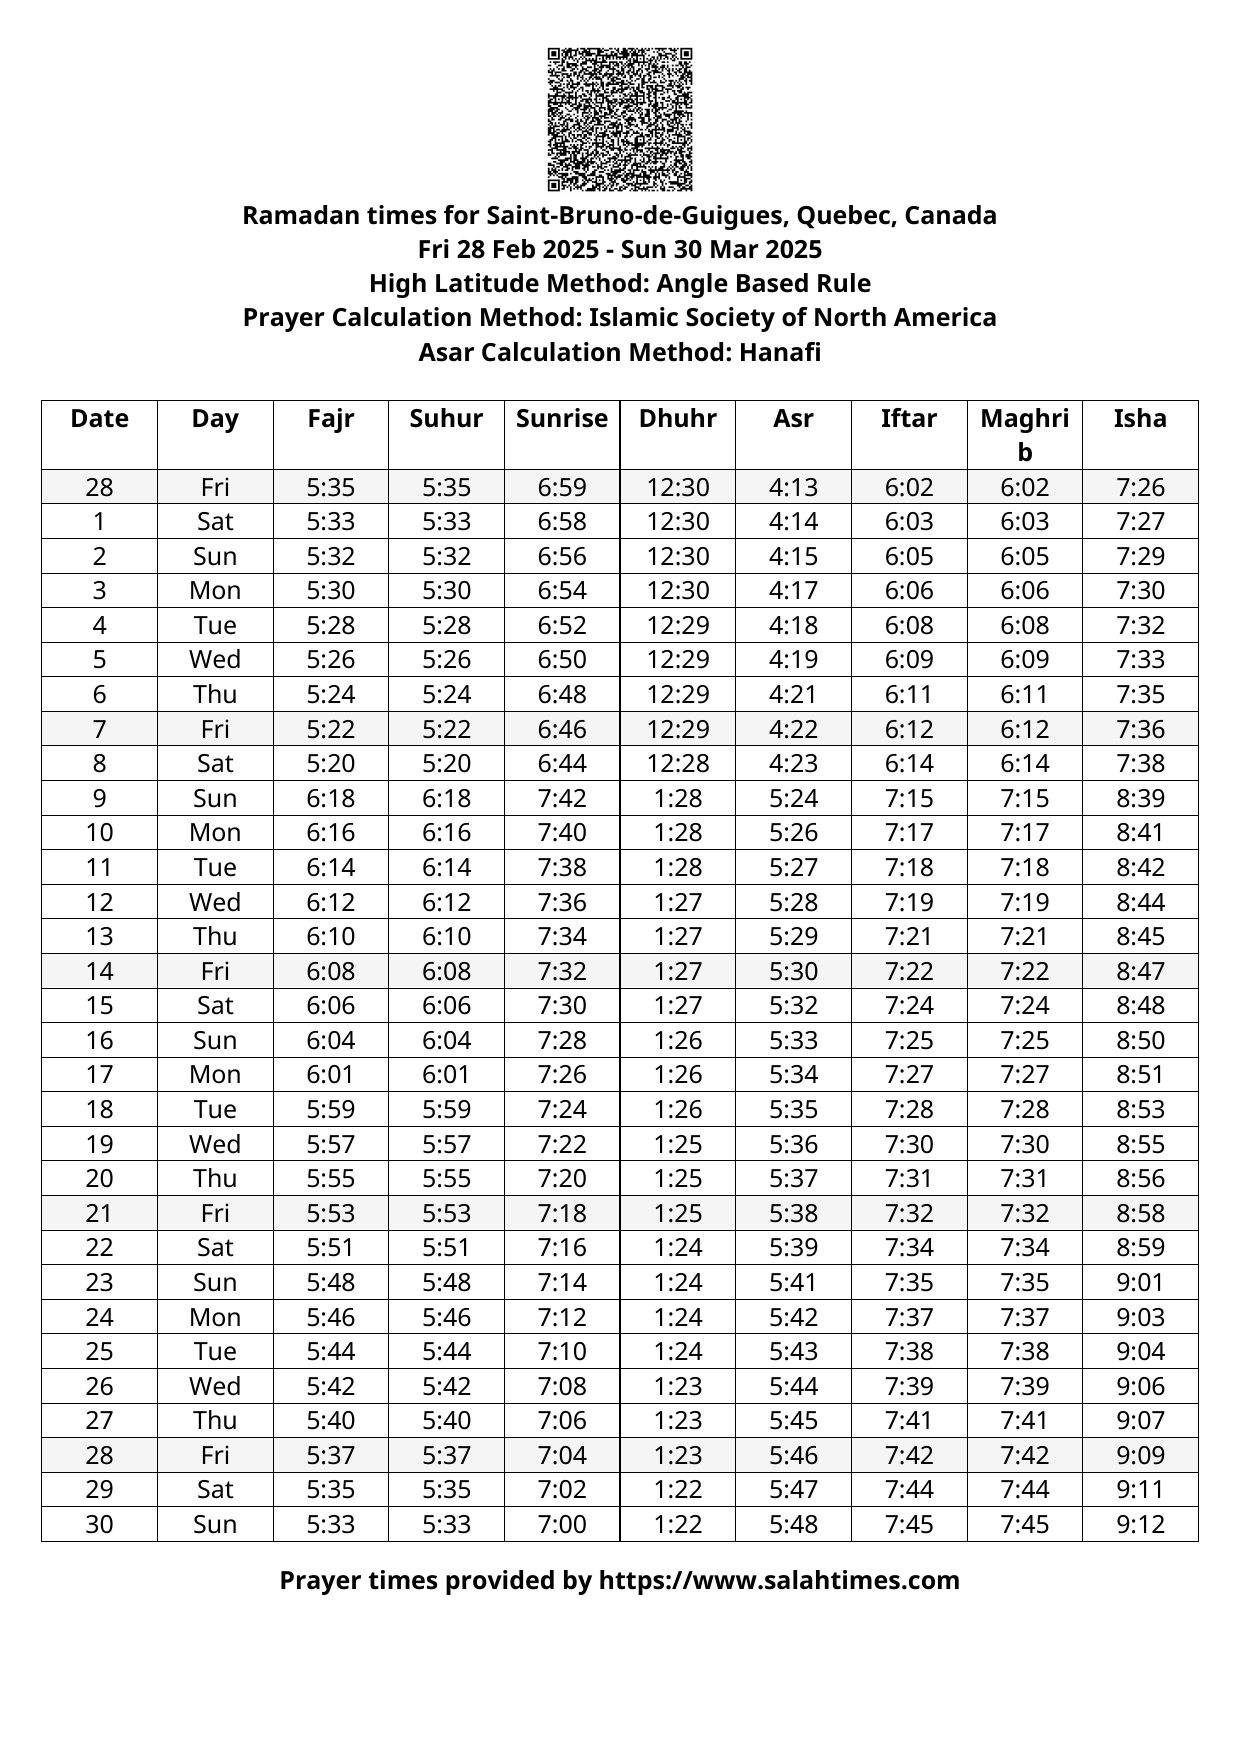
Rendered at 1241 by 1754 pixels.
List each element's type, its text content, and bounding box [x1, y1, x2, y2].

table_cell 7:27 [1083, 504, 1198, 538]
table_cell 6:05 [968, 539, 1082, 572]
table_cell 8:51 [1083, 1058, 1198, 1091]
table_cell 7:12 [505, 1300, 619, 1333]
table_cell 12:30 [621, 504, 735, 538]
table_cell 5:24 [274, 677, 388, 711]
table_cell 12:30 [621, 539, 735, 572]
table_cell Fri [158, 954, 273, 987]
table_cell 6:44 [505, 746, 619, 780]
table_cell 5:20 [274, 746, 388, 780]
table_cell 7:34 [505, 919, 619, 953]
table_cell 8:48 [1083, 989, 1198, 1022]
table_cell 6:06 [274, 989, 388, 1022]
table_cell 7:26 [505, 1058, 619, 1091]
table_cell 9:12 [1083, 1507, 1198, 1541]
table_cell 5:26 [274, 643, 388, 676]
table_cell 5:59 [274, 1092, 388, 1126]
table_header Sunrise [505, 401, 619, 469]
table_header Date [42, 401, 157, 469]
table_cell 5:48 [274, 1265, 388, 1299]
table_cell 7:15 [968, 781, 1082, 814]
table_cell 5:27 [736, 850, 851, 884]
table_cell 7:28 [852, 1092, 967, 1126]
table_cell 7:34 [968, 1231, 1082, 1264]
table_cell 7:18 [968, 850, 1082, 884]
table_cell 6:12 [274, 885, 388, 918]
table_cell 6:46 [505, 712, 619, 745]
text Asar Calculation Method: Hanafi [42, 334, 1198, 368]
table_cell 7:33 [1083, 643, 1198, 676]
table_cell 3 [42, 574, 157, 607]
table_cell 8:59 [1083, 1231, 1198, 1264]
table_cell 5:26 [389, 643, 504, 676]
table_cell 1:28 [621, 781, 735, 814]
table_cell Fri [158, 470, 273, 503]
table_cell 28 [42, 1438, 157, 1472]
table_cell 5:30 [736, 954, 851, 987]
table_cell 7:35 [968, 1265, 1082, 1299]
table_cell Wed [158, 643, 273, 676]
table_cell 5:24 [736, 781, 851, 814]
table_cell 5:35 [389, 470, 504, 503]
table_cell 9:01 [1083, 1265, 1198, 1299]
table_cell 5:51 [274, 1231, 388, 1264]
table_cell 5:22 [389, 712, 504, 745]
table_cell 7:22 [968, 954, 1082, 987]
table_cell 5:39 [736, 1231, 851, 1264]
table_cell 5:34 [736, 1058, 851, 1091]
table_cell 7:00 [505, 1507, 619, 1541]
table_cell 29 [42, 1473, 157, 1506]
table_cell 4 [42, 608, 157, 642]
table_cell 7:30 [1083, 574, 1198, 607]
table_cell 8:55 [1083, 1127, 1198, 1160]
text High Latitude Method: Angle Based Rule [42, 266, 1198, 300]
table_cell 7:22 [505, 1127, 619, 1160]
table_cell 5:33 [736, 1023, 851, 1057]
table_cell 6:16 [274, 816, 388, 849]
table_cell 5:41 [736, 1265, 851, 1299]
table_cell 26 [42, 1369, 157, 1402]
table_cell 7:04 [505, 1438, 619, 1472]
table_cell 10 [42, 816, 157, 849]
table_cell 5:47 [736, 1473, 851, 1506]
table_cell 7:32 [1083, 608, 1198, 642]
table_cell 7:02 [505, 1473, 619, 1506]
table_cell 6:06 [389, 989, 504, 1022]
table_cell 7:31 [968, 1161, 1082, 1195]
table_cell 1:27 [621, 885, 735, 918]
table_cell 9:04 [1083, 1334, 1198, 1368]
table_cell 12:29 [621, 608, 735, 642]
table_cell 5:35 [274, 1473, 388, 1506]
table_cell Wed [158, 885, 273, 918]
table_cell 5:30 [389, 574, 504, 607]
table_cell 9:11 [1083, 1473, 1198, 1506]
table_cell 5:40 [274, 1404, 388, 1437]
table_cell 19 [42, 1127, 157, 1160]
table_cell 1:25 [621, 1127, 735, 1160]
table_cell 7:28 [968, 1092, 1082, 1126]
table_cell 5:32 [274, 539, 388, 572]
table_cell 7:38 [1083, 746, 1198, 780]
table_cell 5:44 [736, 1369, 851, 1402]
table_cell 6:02 [968, 470, 1082, 503]
table_cell 6:10 [389, 919, 504, 953]
table_cell 6:14 [852, 746, 967, 780]
table_cell 7:37 [852, 1300, 967, 1333]
table_cell Tue [158, 1334, 273, 1368]
table_cell Thu [158, 1161, 273, 1195]
table_cell 6:06 [968, 574, 1082, 607]
table_cell 7:24 [505, 1092, 619, 1126]
table_cell Sun [158, 1507, 273, 1541]
table_cell 9:07 [1083, 1404, 1198, 1437]
table_cell 7 [42, 712, 157, 745]
table_cell 7:41 [968, 1404, 1082, 1437]
table_cell 8:50 [1083, 1023, 1198, 1057]
table_cell 6:08 [852, 608, 967, 642]
table_cell 6:05 [852, 539, 967, 572]
table_cell 6:11 [968, 677, 1082, 711]
table_cell 5:57 [389, 1127, 504, 1160]
table_cell 1:24 [621, 1334, 735, 1368]
table_cell 6:03 [968, 504, 1082, 538]
table_cell 7:42 [505, 781, 619, 814]
table_cell 17 [42, 1058, 157, 1091]
table_cell 4:23 [736, 746, 851, 780]
table_cell 7:27 [968, 1058, 1082, 1091]
table_cell 5:38 [736, 1196, 851, 1229]
table_cell Sun [158, 1023, 273, 1057]
table_cell 7:30 [852, 1127, 967, 1160]
table_cell 4:19 [736, 643, 851, 676]
table_cell 7:38 [852, 1334, 967, 1368]
table_cell 16 [42, 1023, 157, 1057]
table_cell 7:39 [968, 1369, 1082, 1402]
table_cell 12:29 [621, 643, 735, 676]
table_cell 7:36 [505, 885, 619, 918]
table_cell 7:35 [852, 1265, 967, 1299]
table_cell 7:39 [852, 1369, 967, 1402]
table_cell 1:26 [621, 1023, 735, 1057]
table_cell 6:14 [274, 850, 388, 884]
table_cell 7:24 [968, 989, 1082, 1022]
table_cell 2 [42, 539, 157, 572]
table_cell 6:14 [968, 746, 1082, 780]
table_cell 7:28 [505, 1023, 619, 1057]
table_cell 7:40 [505, 816, 619, 849]
table_cell 9:03 [1083, 1300, 1198, 1333]
table_cell 6:58 [505, 504, 619, 538]
table_cell 4:15 [736, 539, 851, 572]
table_cell Sun [158, 781, 273, 814]
table_cell 6:08 [389, 954, 504, 987]
table_cell 7:21 [968, 919, 1082, 953]
table_cell 28 [42, 470, 157, 503]
table_cell 5:37 [274, 1438, 388, 1472]
table_header Iftar [852, 401, 967, 469]
table_cell 1:28 [621, 850, 735, 884]
table_cell 6:18 [274, 781, 388, 814]
table_cell Wed [158, 1127, 273, 1160]
table_cell 5:29 [736, 919, 851, 953]
table_cell 8:47 [1083, 954, 1198, 987]
table_cell Sun [158, 539, 273, 572]
table_cell 5:51 [389, 1231, 504, 1264]
table_cell 5:37 [389, 1438, 504, 1472]
table_cell 7:38 [505, 850, 619, 884]
table_cell 1:27 [621, 954, 735, 987]
table_cell 6:04 [389, 1023, 504, 1057]
table_cell 5:59 [389, 1092, 504, 1126]
table_cell Mon [158, 816, 273, 849]
table_cell 7:42 [852, 1438, 967, 1472]
table_cell 1:22 [621, 1507, 735, 1541]
table_cell 1:24 [621, 1300, 735, 1333]
text Prayer times provided by https://www.salahtimes.com [42, 1563, 1198, 1597]
table_cell 7:17 [852, 816, 967, 849]
table_cell 4:22 [736, 712, 851, 745]
table_cell 15 [42, 989, 157, 1022]
table_cell Sat [158, 989, 273, 1022]
table_cell 7:32 [505, 954, 619, 987]
table_cell 7:38 [968, 1334, 1082, 1368]
table_cell 4:13 [736, 470, 851, 503]
table_cell 14 [42, 954, 157, 987]
table_cell 7:20 [505, 1161, 619, 1195]
table_cell 21 [42, 1196, 157, 1229]
table_cell 5:28 [736, 885, 851, 918]
table_cell 5:28 [274, 608, 388, 642]
table_cell 5:46 [736, 1438, 851, 1472]
table_cell 12 [42, 885, 157, 918]
table_cell 12:30 [621, 574, 735, 607]
table_cell 7:37 [968, 1300, 1082, 1333]
table_cell 7:45 [968, 1507, 1082, 1541]
table_cell 5:46 [389, 1300, 504, 1333]
table_cell 1:25 [621, 1196, 735, 1229]
table_cell 5:35 [736, 1092, 851, 1126]
table_cell Wed [158, 1369, 273, 1402]
table_cell 7:24 [852, 989, 967, 1022]
table_cell Thu [158, 1404, 273, 1437]
table_cell 5:53 [389, 1196, 504, 1229]
table_cell 5:48 [389, 1265, 504, 1299]
table_cell 25 [42, 1334, 157, 1368]
table_cell 6:14 [389, 850, 504, 884]
table_header Dhuhr [621, 401, 735, 469]
table_cell 6:59 [505, 470, 619, 503]
table_cell Sat [158, 1231, 273, 1264]
table_cell 6:06 [852, 574, 967, 607]
table_cell 5:53 [274, 1196, 388, 1229]
table_cell 8 [42, 746, 157, 780]
table_cell 5:24 [389, 677, 504, 711]
table_cell 7:36 [1083, 712, 1198, 745]
table_cell 4:21 [736, 677, 851, 711]
table_cell 1:26 [621, 1058, 735, 1091]
table_cell 7:15 [852, 781, 967, 814]
table_cell 22 [42, 1231, 157, 1264]
table_cell 8:41 [1083, 816, 1198, 849]
table_cell 6:11 [852, 677, 967, 711]
table_cell 7:19 [852, 885, 967, 918]
table_cell 6 [42, 677, 157, 711]
table_cell 1:23 [621, 1369, 735, 1402]
table_cell 6:08 [274, 954, 388, 987]
table_cell 1:27 [621, 919, 735, 953]
table_cell Mon [158, 574, 273, 607]
text Ramadan times for Saint-Bruno-de-Guigues, Quebec, Canada [42, 198, 1198, 232]
table_cell 4:18 [736, 608, 851, 642]
table_cell 1:23 [621, 1438, 735, 1472]
table_cell 6:09 [852, 643, 967, 676]
table_cell 6:50 [505, 643, 619, 676]
table_cell 6:12 [968, 712, 1082, 745]
table_cell 8:56 [1083, 1161, 1198, 1195]
table_cell 6:12 [389, 885, 504, 918]
table_cell 5:30 [274, 574, 388, 607]
table_cell 6:01 [389, 1058, 504, 1091]
table_cell 6:56 [505, 539, 619, 572]
table_cell 7:14 [505, 1265, 619, 1299]
table_cell Thu [158, 919, 273, 953]
table_cell 7:26 [1083, 470, 1198, 503]
table_cell 6:09 [968, 643, 1082, 676]
table_cell 4:17 [736, 574, 851, 607]
table_cell Mon [158, 1300, 273, 1333]
table_cell 27 [42, 1404, 157, 1437]
table_cell 5:44 [274, 1334, 388, 1368]
table_cell 1:24 [621, 1231, 735, 1264]
table_cell 9:09 [1083, 1438, 1198, 1472]
table_header Asr [736, 401, 851, 469]
table_cell 7:35 [1083, 677, 1198, 711]
table_cell 7:19 [968, 885, 1082, 918]
table_cell 5:26 [736, 816, 851, 849]
table_cell 5:36 [736, 1127, 851, 1160]
table_cell Fri [158, 712, 273, 745]
table_cell 5:42 [736, 1300, 851, 1333]
table_cell 9:06 [1083, 1369, 1198, 1402]
table_cell 13 [42, 919, 157, 953]
table_cell 7:18 [852, 850, 967, 884]
table_cell 7:31 [852, 1161, 967, 1195]
table_cell 8:42 [1083, 850, 1198, 884]
table_cell 1:22 [621, 1473, 735, 1506]
table_cell 6:10 [274, 919, 388, 953]
table_cell 12:28 [621, 746, 735, 780]
table_cell 6:02 [852, 470, 967, 503]
table_cell Sat [158, 1473, 273, 1506]
table_cell 20 [42, 1161, 157, 1195]
table_cell 7:30 [968, 1127, 1082, 1160]
table_cell 30 [42, 1507, 157, 1541]
table_cell 5:33 [389, 1507, 504, 1541]
table_cell 7:30 [505, 989, 619, 1022]
table_cell 5:42 [389, 1369, 504, 1402]
text Fri 28 Feb 2025 - Sun 30 Mar 2025 [42, 232, 1198, 266]
table_cell 12:30 [621, 470, 735, 503]
table_cell Sat [158, 746, 273, 780]
table_cell 7:27 [852, 1058, 967, 1091]
table_cell 5:35 [274, 470, 388, 503]
table_cell Sun [158, 1265, 273, 1299]
table_cell 5:55 [274, 1161, 388, 1195]
table_cell 11 [42, 850, 157, 884]
table_cell 1:26 [621, 1092, 735, 1126]
table_cell 6:08 [968, 608, 1082, 642]
table_cell 5:48 [736, 1507, 851, 1541]
table_cell 5:22 [274, 712, 388, 745]
table_cell 18 [42, 1092, 157, 1126]
table_cell 8:58 [1083, 1196, 1198, 1229]
table_cell 5 [42, 643, 157, 676]
picture [542, 41, 699, 198]
table_cell 7:32 [852, 1196, 967, 1229]
table_cell 6:03 [852, 504, 967, 538]
table_cell 1:25 [621, 1161, 735, 1195]
table_header Suhur [389, 401, 504, 469]
table_cell Tue [158, 1092, 273, 1126]
table_cell 1:24 [621, 1265, 735, 1299]
table_cell 5:35 [389, 1473, 504, 1506]
table_cell 7:21 [852, 919, 967, 953]
table_cell 7:08 [505, 1369, 619, 1402]
table_cell 1:27 [621, 989, 735, 1022]
table_cell 7:45 [852, 1507, 967, 1541]
table_cell 1 [42, 504, 157, 538]
table_cell 7:42 [968, 1438, 1082, 1472]
text Prayer Calculation Method: Islamic Society of North America [42, 300, 1198, 334]
table_cell Sat [158, 504, 273, 538]
table_cell 7:41 [852, 1404, 967, 1437]
table_cell 5:32 [389, 539, 504, 572]
table_cell 5:28 [389, 608, 504, 642]
table_cell 7:18 [505, 1196, 619, 1229]
table_cell 24 [42, 1300, 157, 1333]
table_cell 7:32 [968, 1196, 1082, 1229]
table_cell 5:33 [389, 504, 504, 538]
table_cell Tue [158, 850, 273, 884]
table_header Fajr [274, 401, 388, 469]
table_cell 7:29 [1083, 539, 1198, 572]
table_cell 7:16 [505, 1231, 619, 1264]
table_cell Mon [158, 1058, 273, 1091]
table_cell 6:01 [274, 1058, 388, 1091]
table_header Maghrib [968, 401, 1082, 469]
table_cell Tue [158, 608, 273, 642]
table_cell Fri [158, 1196, 273, 1229]
table_cell 7:06 [505, 1404, 619, 1437]
table_cell 6:16 [389, 816, 504, 849]
table_cell 12:29 [621, 712, 735, 745]
table_cell 8:39 [1083, 781, 1198, 814]
table_cell 6:12 [852, 712, 967, 745]
table_cell 5:37 [736, 1161, 851, 1195]
table_cell 5:45 [736, 1404, 851, 1437]
table_cell 6:18 [389, 781, 504, 814]
table_cell 12:29 [621, 677, 735, 711]
table_cell 23 [42, 1265, 157, 1299]
table_cell 7:34 [852, 1231, 967, 1264]
table_cell 7:10 [505, 1334, 619, 1368]
table_cell 5:46 [274, 1300, 388, 1333]
table_cell Fri [158, 1438, 273, 1472]
table_cell 5:44 [389, 1334, 504, 1368]
table_cell 4:14 [736, 504, 851, 538]
table_cell 9 [42, 781, 157, 814]
table_cell 6:54 [505, 574, 619, 607]
table_cell 1:23 [621, 1404, 735, 1437]
table_cell 8:45 [1083, 919, 1198, 953]
table_cell 6:04 [274, 1023, 388, 1057]
table_cell 5:20 [389, 746, 504, 780]
table_cell 6:48 [505, 677, 619, 711]
table_cell 7:17 [968, 816, 1082, 849]
table_cell 7:44 [852, 1473, 967, 1506]
table_cell 8:44 [1083, 885, 1198, 918]
table_cell 7:25 [852, 1023, 967, 1057]
table_cell 7:44 [968, 1473, 1082, 1506]
table_cell 5:55 [389, 1161, 504, 1195]
table_cell 5:33 [274, 1507, 388, 1541]
table_cell 5:57 [274, 1127, 388, 1160]
table_cell 5:42 [274, 1369, 388, 1402]
table_cell 8:53 [1083, 1092, 1198, 1126]
table_cell 5:40 [389, 1404, 504, 1437]
table_header Day [158, 401, 273, 469]
table_cell Thu [158, 677, 273, 711]
table_cell 7:25 [968, 1023, 1082, 1057]
table_cell 5:43 [736, 1334, 851, 1368]
table_cell 5:32 [736, 989, 851, 1022]
table_cell 7:22 [852, 954, 967, 987]
table_header Isha [1083, 401, 1198, 469]
table_cell 6:52 [505, 608, 619, 642]
table_cell 5:33 [274, 504, 388, 538]
table_cell 1:28 [621, 816, 735, 849]
